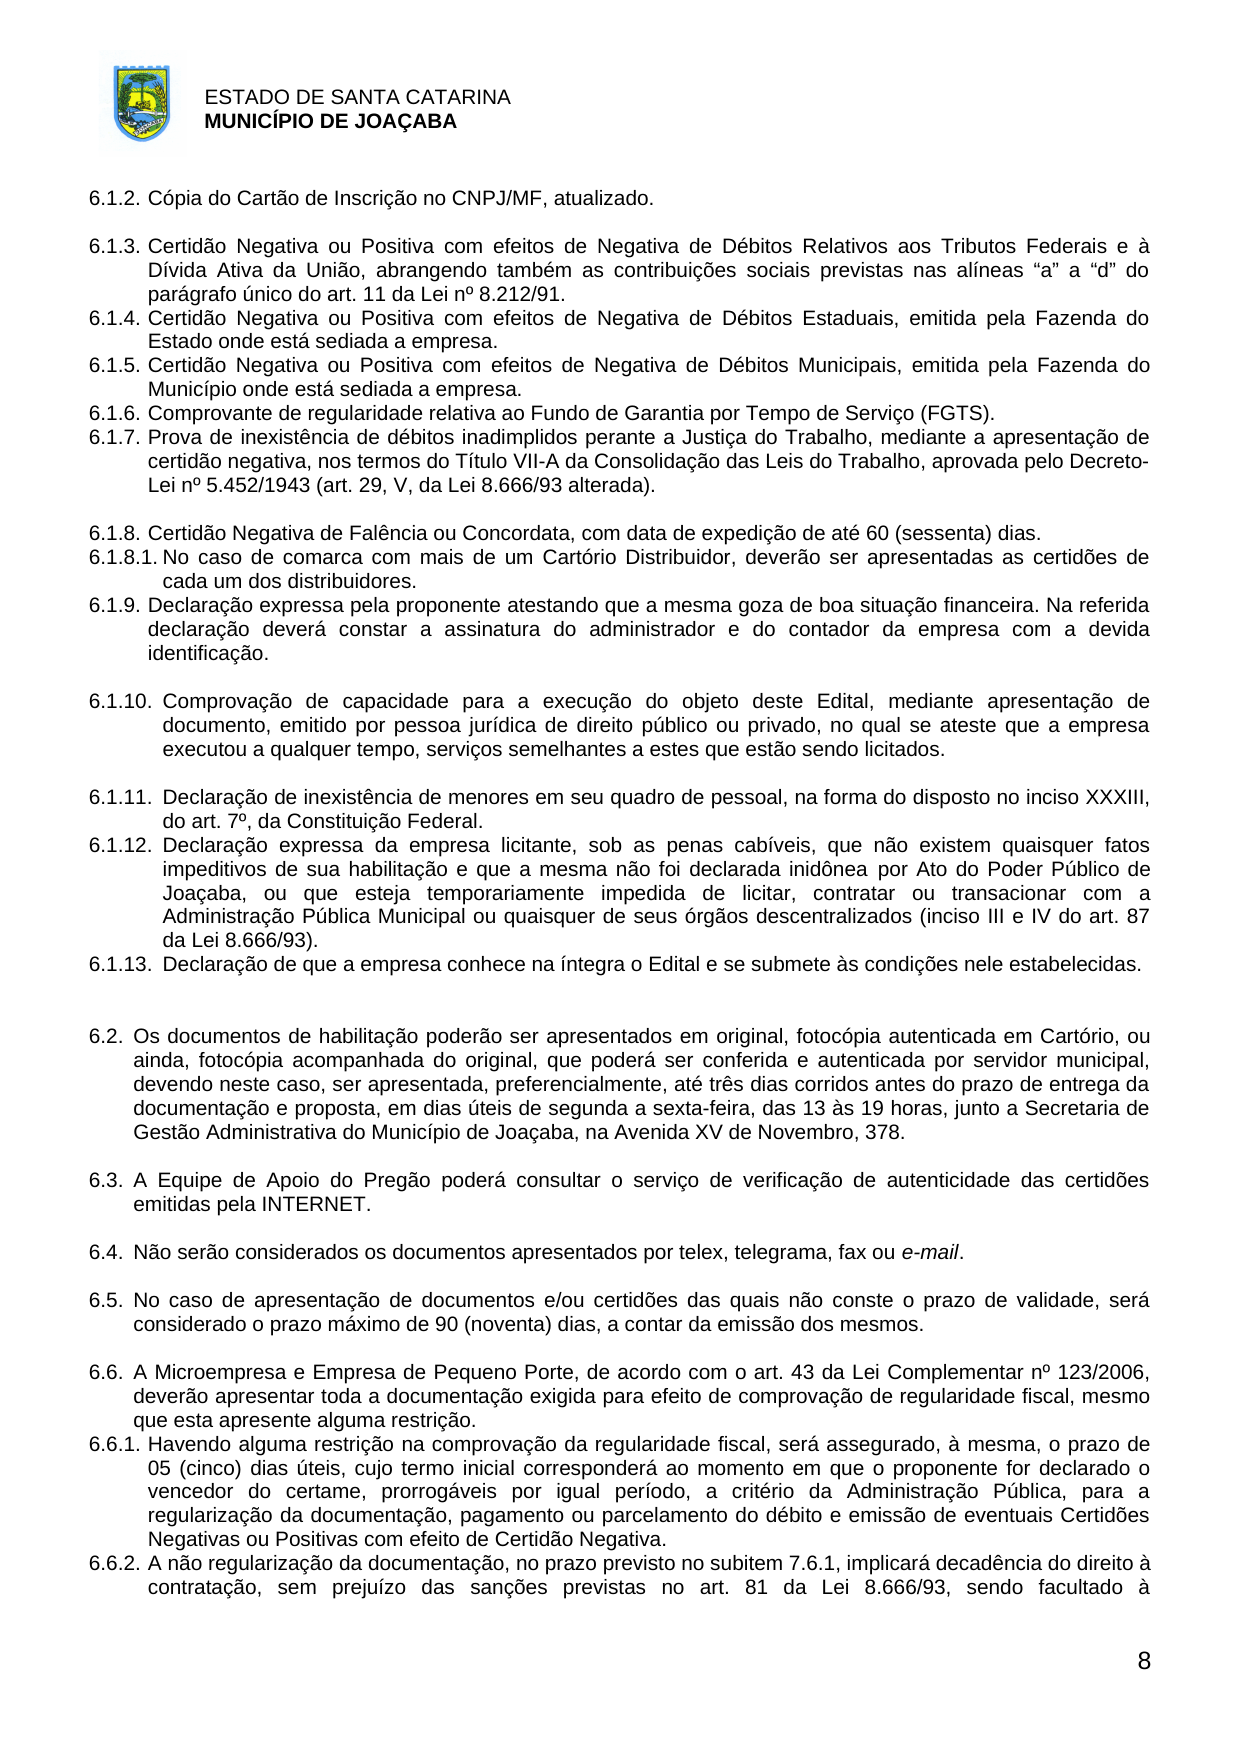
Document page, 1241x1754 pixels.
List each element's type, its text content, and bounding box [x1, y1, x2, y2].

list Declaração de que a empresa conhece na íntegra o Edital e se submete às condições nele estabelecidas. [89, 952, 1152, 976]
list Certidão Negativa ou Positiva com efeitos de Negativa de Débitos Municipais, emitida pela Fazenda do Município onde está sediada a empresa. [89, 353, 1152, 401]
list No caso de apresentação de documentos e/ou certidões das quais não conste o prazo de validade, será considerado o prazo máximo de 90 (noventa) dias, a contar da emissão dos mesmos. [89, 1288, 1152, 1336]
list A Equipe de Apoio do Pregão poderá consultar o serviço de verificação de autenticidade das certidões emitidas pela INTERNET. [89, 1168, 1152, 1216]
list Cópia do Cartão de Inscrição no CNPJ/MF, atualizado. [89, 186, 1152, 209]
list Não serão considerados os documentos apresentados por telex, telegrama, fax ou e-mail. [89, 1240, 1152, 1264]
list Prova de inexistência de débitos inadimplidos perante a Justiça do Trabalho, mediante a apresentação de certidão negativa, nos termos do Título VII-A da Consolidação das Leis do Trabalho, aprovada pelo Decreto-Lei nº 5.452/1943 (art. 29, V, da Lei 8.666/93 alterada). [89, 425, 1152, 497]
list Havendo alguma restrição na comprovação da regularidade fiscal, será assegurado, à mesma, o prazo de 05 (cinco) dias úteis, cujo termo inicial corresponderá ao momento em que o proponente for declarado o vencedor do certame, prorrogáveis por igual período, a critério da Administração Pública, para a regularização da documentação, pagamento ou parcelamento do débito e emissão de eventuais Certidões Negativas ou Positivas com efeito de Certidão Negativa. [89, 1431, 1152, 1551]
list Certidão Negativa ou Positiva com efeitos de Negativa de Débitos Estaduais, emitida pela Fazenda do Estado onde está sediada a empresa. [89, 305, 1152, 353]
list No caso de comarca com mais de um Cartório Distribuidor, deverão ser apresentadas as certidões de cada um dos distribuidores. [89, 545, 1152, 593]
list Comprovação de capacidade para a execução do objeto deste Edital, mediante apresentação de documento, emitido por pessoa jurídica de direito público ou privado, no qual se ateste que a empresa executou a qualquer tempo, serviços semelhantes a estes que estão sendo licitados. [89, 689, 1152, 761]
list Certidão Negativa de Falência ou Concordata, com data de expedição de até 60 (sessenta) dias. [89, 521, 1152, 545]
list Certidão Negativa ou Positiva com efeitos de Negativa de Débitos Relativos aos Tributos Federais e à Dívida Ativa da União, abrangendo também as contribuições sociais previstas nas alíneas “a” a “d” do parágrafo único do art. 11 da Lei nº 8.212/91. [89, 233, 1152, 305]
list Declaração expressa pela proponente atestando que a mesma goza de boa situação financeira. Na referida declaração deverá constar a assinatura do administrador e do contador da empresa com a devida identificação. [89, 593, 1152, 665]
list Declaração expressa da empresa licitante, sob as penas cabíveis, que não existem quaisquer fatos impeditivos de sua habilitação e que a mesma não foi declarada inidônea por Ato do Poder Público de Joaçaba, ou que esteja temporariamente impedida de licitar, contratar ou transacionar com a Administração Pública Municipal ou quaisquer de seus órgãos descentralizados (inciso III e IV do art. 87 da Lei 8.666/93). [89, 832, 1152, 952]
list Os documentos de habilitação poderão ser apresentados em original, fotocópia autenticada em Cartório, ou ainda, fotocópia acompanhada do original, que poderá ser conferida e autenticada por servidor municipal, devendo neste caso, ser apresentada, preferencialmente, até três dias corridos antes do prazo de entrega da documentação e proposta, em dias úteis de segunda a sexta-feira, das 13 às 19 horas, junto a Secretaria de Gestão Administrativa do Município de Joaçaba, na Avenida XV de Novembro, 378. [89, 1024, 1152, 1144]
list Comprovante de regularidade relativa ao Fundo de Garantia por Tempo de Serviço (FGTS). [89, 401, 1152, 425]
list A Microempresa e Empresa de Pequeno Porte, de acordo com o art. 43 da Lei Complementar nº 123/2006, deverão apresentar toda a documentação exigida para efeito de comprovação de regularidade fiscal, mesmo que esta apresente alguma restrição. [89, 1359, 1152, 1431]
picture [98, 50, 188, 157]
list Declaração de inexistência de menores em seu quadro de pessoal, na forma do disposto no inciso XXXIII, do art. 7º, da Constituição Federal. [89, 784, 1152, 832]
